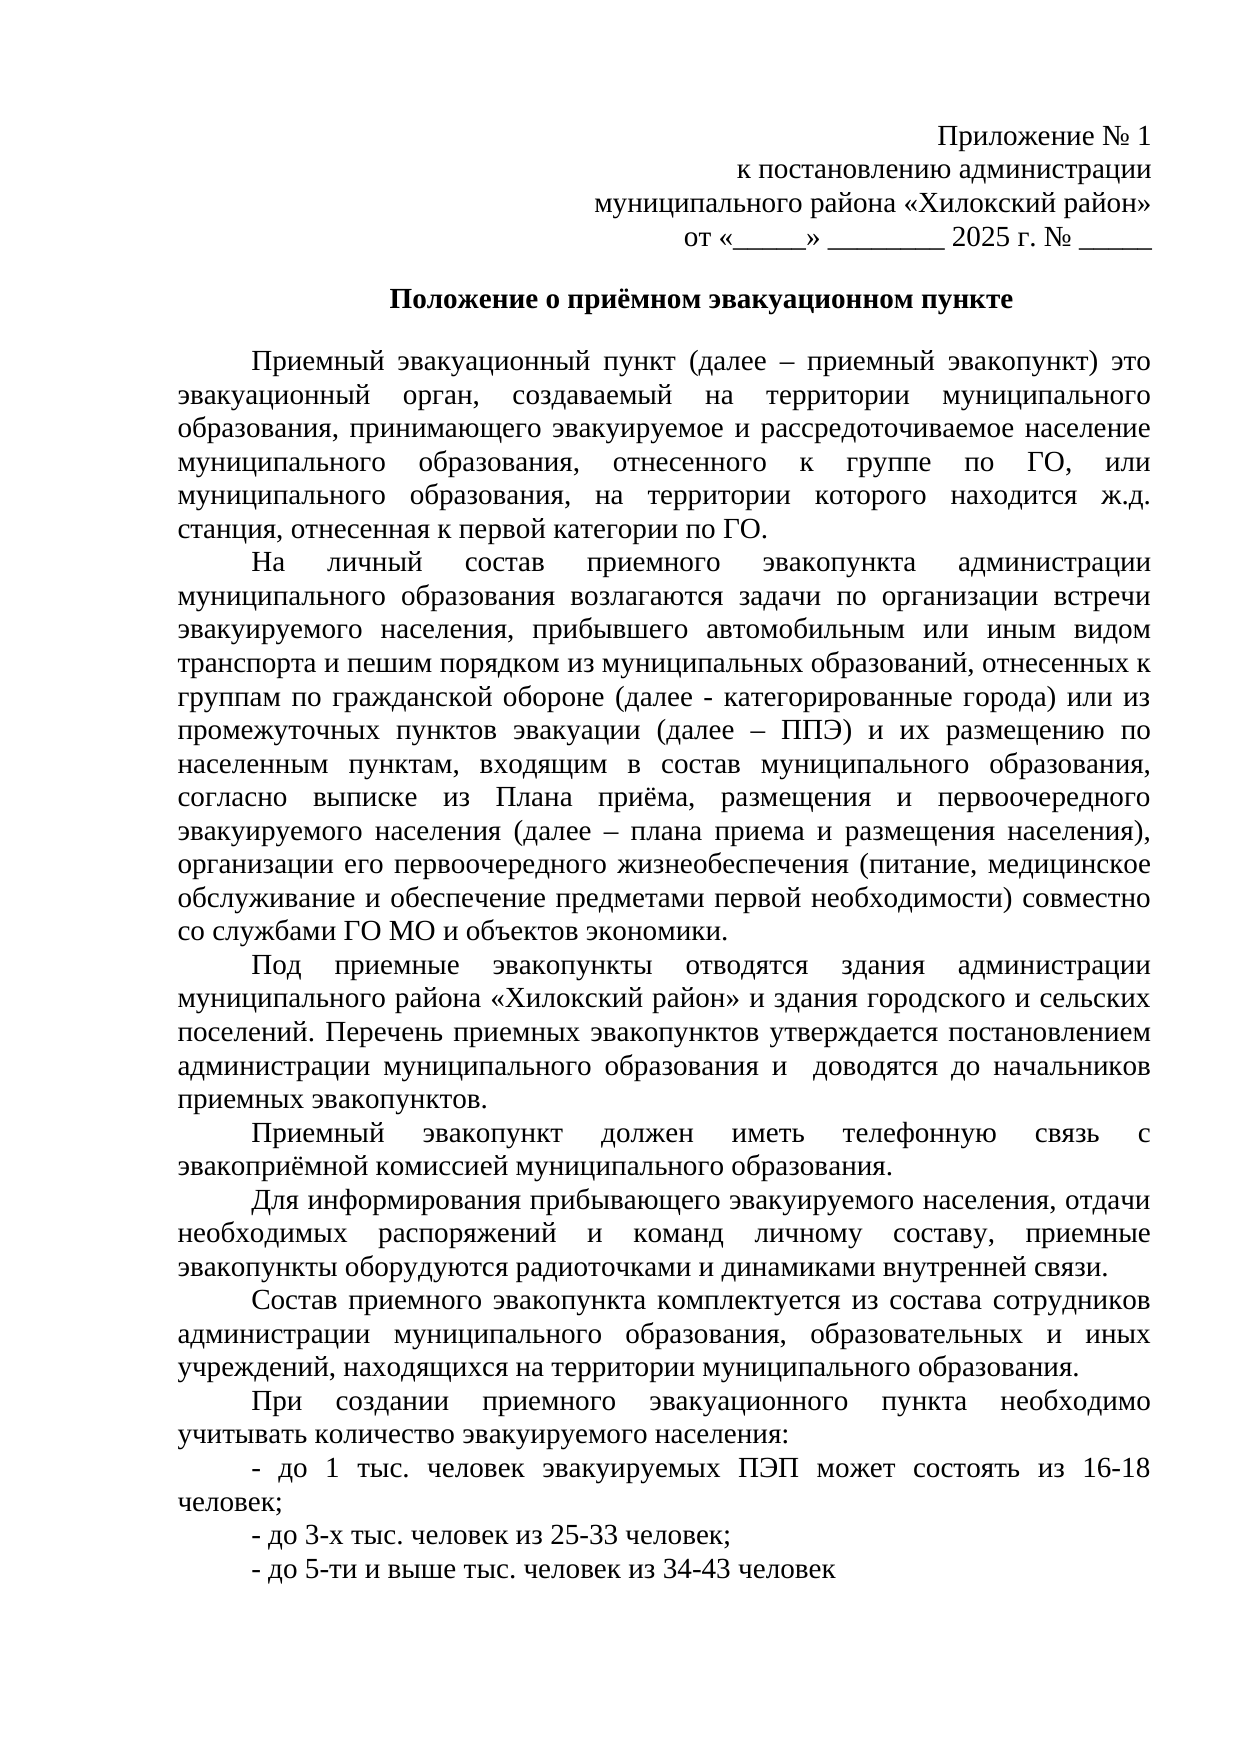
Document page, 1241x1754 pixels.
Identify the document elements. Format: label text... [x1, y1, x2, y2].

text Приемный эвакопункт должен иметь телефонную связь с эвакоприёмной комиссией муниципального образования. [177, 1115, 1152, 1182]
text - до 1 тыс. человек эвакуируемых ПЭП может состоять из 16-18 человек; [177, 1450, 1152, 1517]
text - до 5-ти и выше тыс. человек из 34-43 человек [177, 1551, 1152, 1584]
text к постановлению администрации [177, 152, 1152, 185]
text муниципального района «Хилокский район» [177, 185, 1152, 219]
text Состав приемного эвакопункта комплектуется из состава сотрудников администрации муниципального образования, образовательных и иных учреждений, находящихся на территории муниципального образования. [177, 1282, 1152, 1383]
text Под приемные эвакопункты отводятся здания администрации муниципального района «Хилокский район» и здания городского и сельских поселений. Перечень приемных эвакопунктов утверждается постановлением администрации муниципального образования и доводятся до начальников приемных эвакопунктов. [177, 947, 1152, 1115]
text На личный состав приемного эвакопункта администрации муниципального образования возлагаются задачи по организации встречи эвакуируемого населения, прибывшего автомобильным или иным видом транспорта и пешим порядком из муниципальных образований, отнесенных к группам по гражданской обороне (далее - категорированные города) или из промежуточных пунктов эвакуации (далее – ППЭ) и их размещению по населенным пунктам, входящим в состав муниципального образования, согласно выписке из Плана приёма, размещения и первоочередного эвакуируемого населения (далее – плана приема и размещения населения), организации его первоочередного жизнеобеспечения (питание, медицинское обслуживание и обеспечение предметами первой необходимости) совместно со службами ГО МО и объектов экономики. [177, 544, 1152, 947]
text от «_____» ________ 2025 г. № _____ [177, 219, 1152, 252]
text Приложение № 1 [177, 118, 1152, 152]
text Для информирования прибывающего эвакуируемого населения, отдачи необходимых распоряжений и команд личному составу, приемные эвакопункты оборудуются радиоточками и динамиками внутренней связи. [177, 1182, 1152, 1282]
text При создании приемного эвакуационного пункта необходимо учитывать количество эвакуируемого населения: [177, 1383, 1152, 1450]
text Приемный эвакуационный пункт (далее – приемный эвакопункт) это эвакуационный орган, создаваемый на территории муниципального образования, принимающего эвакуируемое и рассредоточиваемое население муниципального образования, отнесенного к группе по ГО, или муниципального образования, на территории которого находится ж.д. станция, отнесенная к первой категории по ГО. [177, 343, 1152, 544]
text - до 3-х тыс. человек из 25-33 человек; [177, 1517, 1152, 1551]
text Положение о приёмном эвакуационном пункте [177, 281, 1152, 314]
